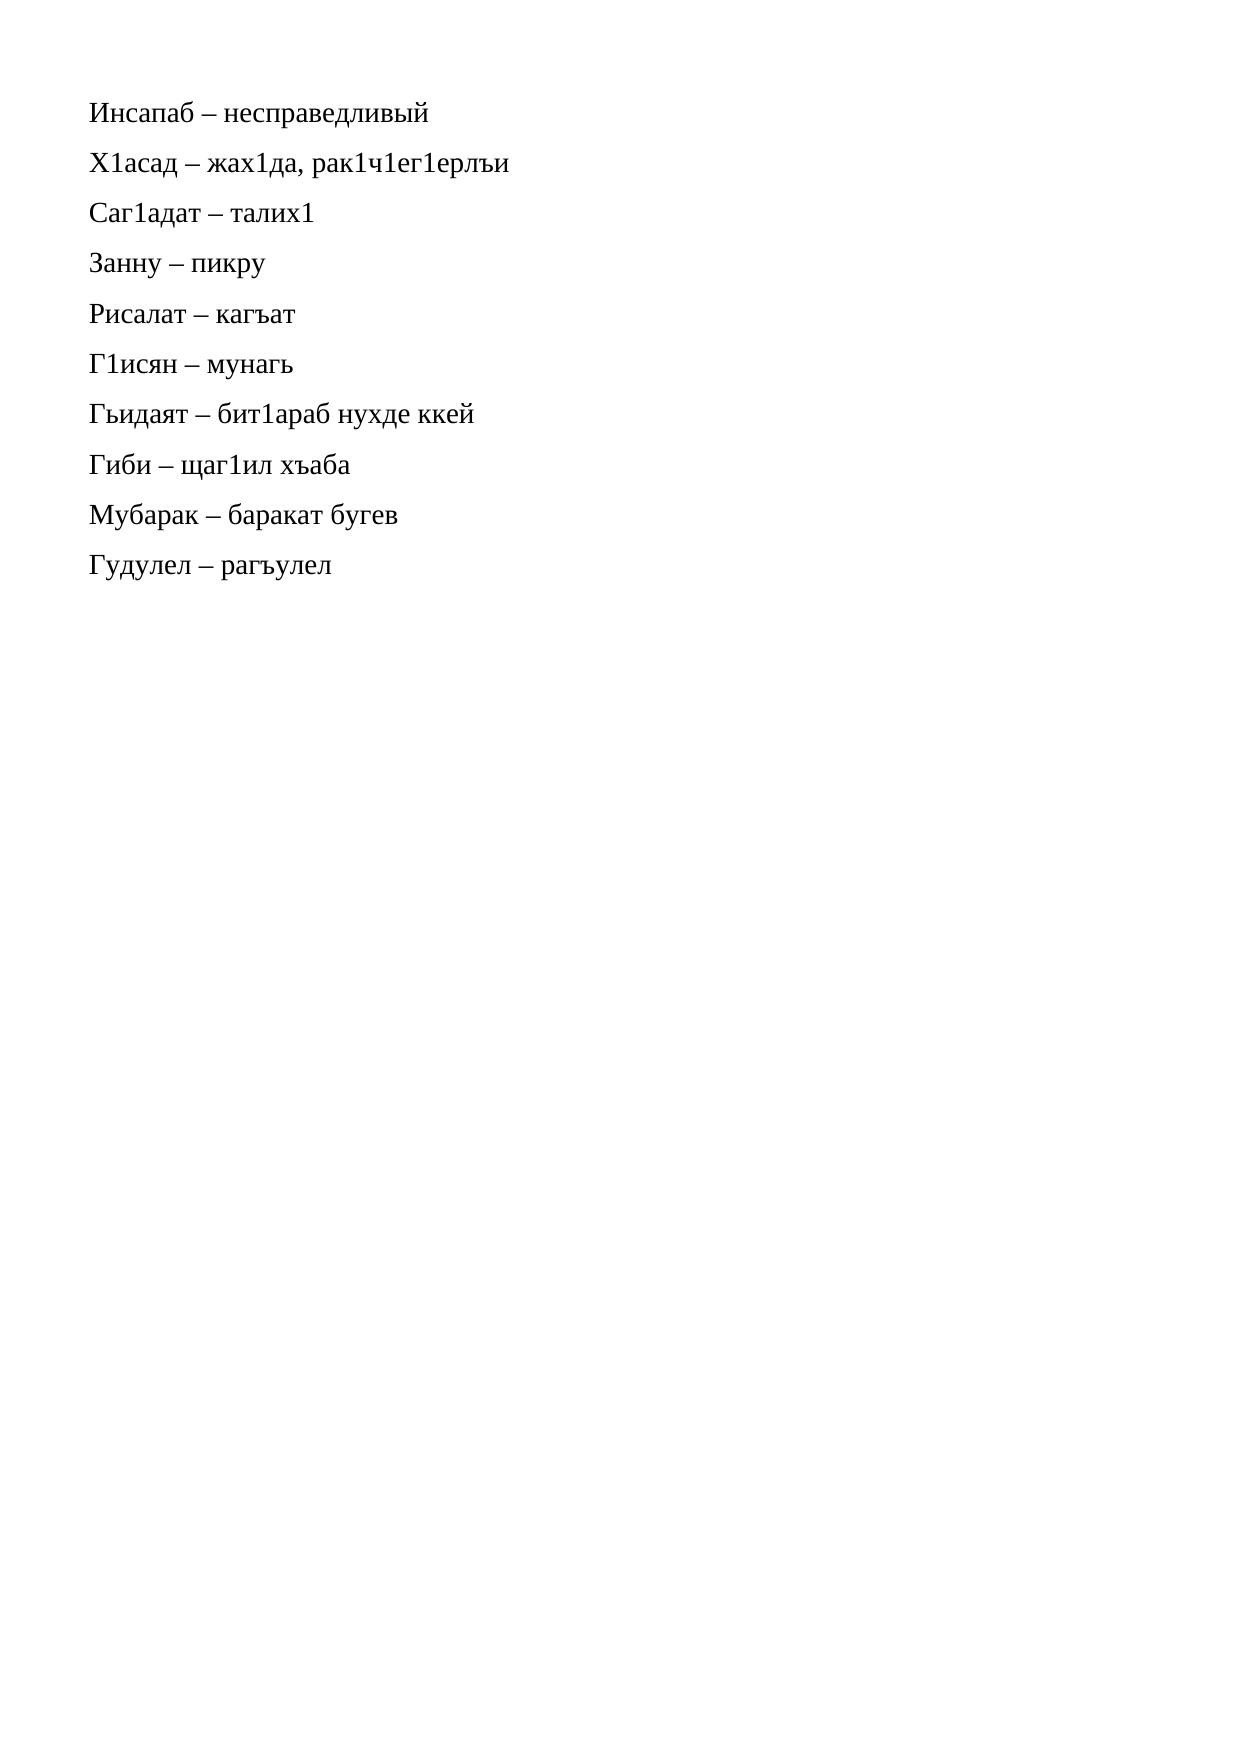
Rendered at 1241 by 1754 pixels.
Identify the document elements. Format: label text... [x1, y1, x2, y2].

text Х1асад – жах1да, рак1ч1ег1ерлъи [88, 145, 1152, 178]
text Мубарак – баракат бугев [88, 497, 1152, 531]
text Гьидаят – бит1араб нухде ккей [88, 397, 1152, 430]
text Г1исян – мунагь [88, 346, 1152, 380]
text Занну – пикру [88, 246, 1152, 279]
text Гиби – щаг1ил хъаба [88, 447, 1152, 480]
text Инсапаб – несправедливый [88, 95, 1152, 128]
text Гудулел – рагъулел [88, 547, 1152, 581]
text Рисалат – кагъат [88, 296, 1152, 329]
text Саг1адат – талих1 [88, 195, 1152, 229]
